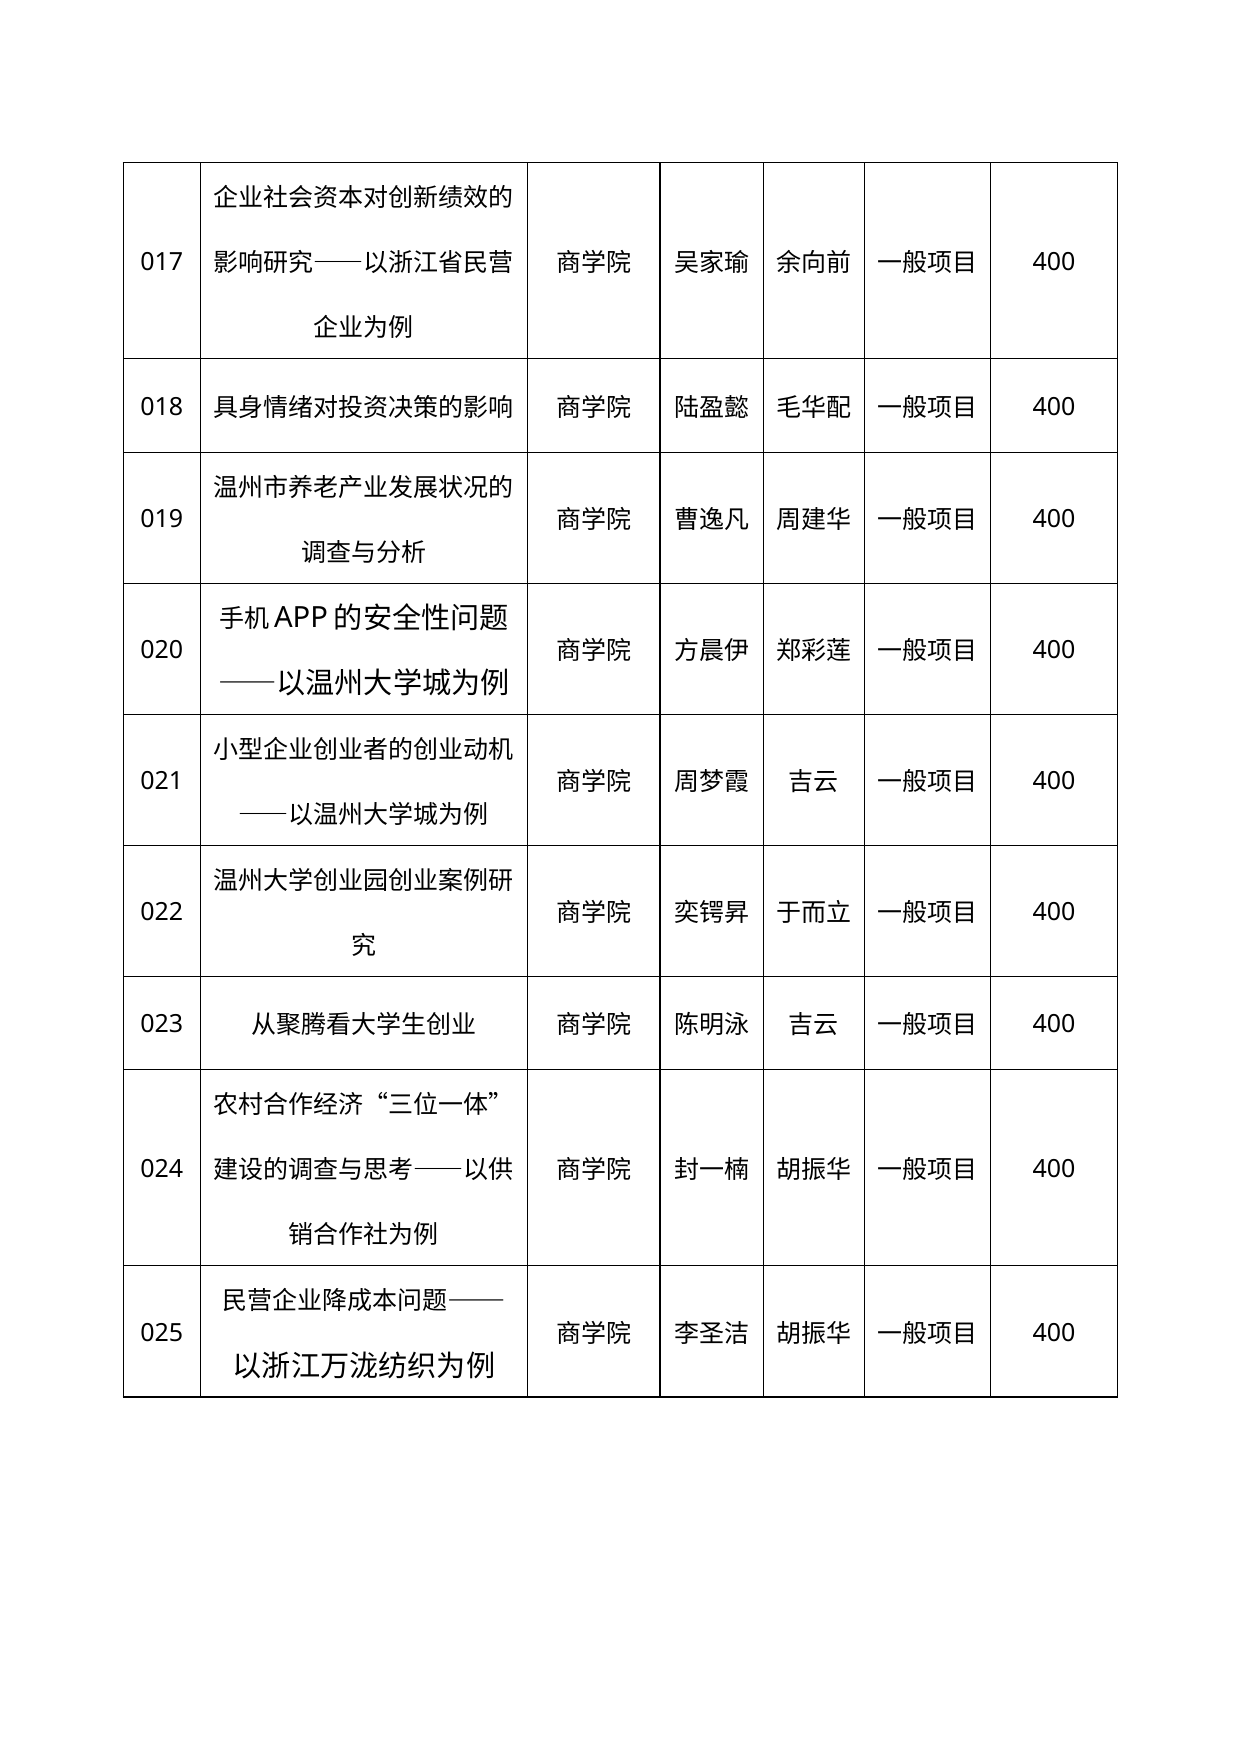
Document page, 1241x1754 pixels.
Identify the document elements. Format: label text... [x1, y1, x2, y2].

table_cell 周建华 [764, 453, 864, 583]
table_cell 胡振华 [764, 1266, 864, 1396]
table_cell 一般项目 [865, 1070, 990, 1265]
table_cell 一般项目 [865, 584, 990, 714]
table_cell 400 [991, 977, 1117, 1069]
table_cell 一般项目 [865, 715, 990, 845]
table_cell 023 [124, 977, 200, 1069]
table_cell 商学院 [528, 1070, 659, 1265]
table_cell 一般项目 [865, 977, 990, 1069]
table_cell 于而立 [764, 846, 864, 976]
table_cell 400 [991, 359, 1117, 452]
table_cell 毛华配 [764, 359, 864, 452]
table_cell 018 [124, 359, 200, 452]
table_cell 具身情绪对投资决策的影响 [201, 359, 527, 452]
table_cell 400 [991, 1266, 1117, 1396]
table_cell 曹逸凡 [661, 453, 763, 583]
table_cell 吴家瑜 [661, 163, 763, 358]
table_cell 郑彩莲 [764, 584, 864, 714]
table_cell 商学院 [528, 163, 659, 358]
table_cell 陈明泳 [661, 977, 763, 1069]
table_cell 022 [124, 846, 200, 976]
table_cell 400 [991, 453, 1117, 583]
table_cell 吉云 [764, 977, 864, 1069]
table_cell 400 [991, 584, 1117, 714]
table_cell 017 [124, 163, 200, 358]
table_cell 农村合作经济“三位一体”建设的调查与思考——以供销合作社为例 [201, 1070, 527, 1265]
table_cell 商学院 [528, 1266, 659, 1396]
table_cell 小型企业创业者的创业动机——以温州大学城为例 [201, 715, 527, 845]
table_cell 一般项目 [865, 163, 990, 358]
table_cell 400 [991, 1070, 1117, 1265]
table_cell 温州大学创业园创业案例研究 [201, 846, 527, 976]
table_cell 从聚腾看大学生创业 [201, 977, 527, 1069]
table_cell 021 [124, 715, 200, 845]
table_cell 一般项目 [865, 359, 990, 452]
table_cell 商学院 [528, 977, 659, 1069]
table_cell 商学院 [528, 359, 659, 452]
table_cell 025 [124, 1266, 200, 1396]
table_cell 一般项目 [865, 453, 990, 583]
table_cell 封一楠 [661, 1070, 763, 1265]
table_cell 陆盈懿 [661, 359, 763, 452]
table_cell 温州市养老产业发展状况的调查与分析 [201, 453, 527, 583]
table_cell 吉云 [764, 715, 864, 845]
table_cell 李圣洁 [661, 1266, 763, 1396]
table_cell 商学院 [528, 453, 659, 583]
table_cell 一般项目 [865, 846, 990, 976]
table_cell 400 [991, 163, 1117, 358]
table_cell 周梦霞 [661, 715, 763, 845]
table_cell 奕锷昇 [661, 846, 763, 976]
table_cell 商学院 [528, 846, 659, 976]
table_cell 民营企业降成本问题——以浙江万泷纺织为例 [201, 1266, 527, 1396]
table_cell 手机APP的安全性问题——以温州大学城为例 [201, 584, 527, 714]
table_cell 余向前 [764, 163, 864, 358]
table_cell 一般项目 [865, 1266, 990, 1396]
table_cell 019 [124, 453, 200, 583]
table_cell 商学院 [528, 584, 659, 714]
table_cell 商学院 [528, 715, 659, 845]
table_cell 方晨伊 [661, 584, 763, 714]
table_cell 020 [124, 584, 200, 714]
table_cell 400 [991, 715, 1117, 845]
table_cell 胡振华 [764, 1070, 864, 1265]
table_cell 企业社会资本对创新绩效的影响研究——以浙江省民营企业为例 [201, 163, 527, 358]
table_cell 400 [991, 846, 1117, 976]
table_cell 024 [124, 1070, 200, 1265]
